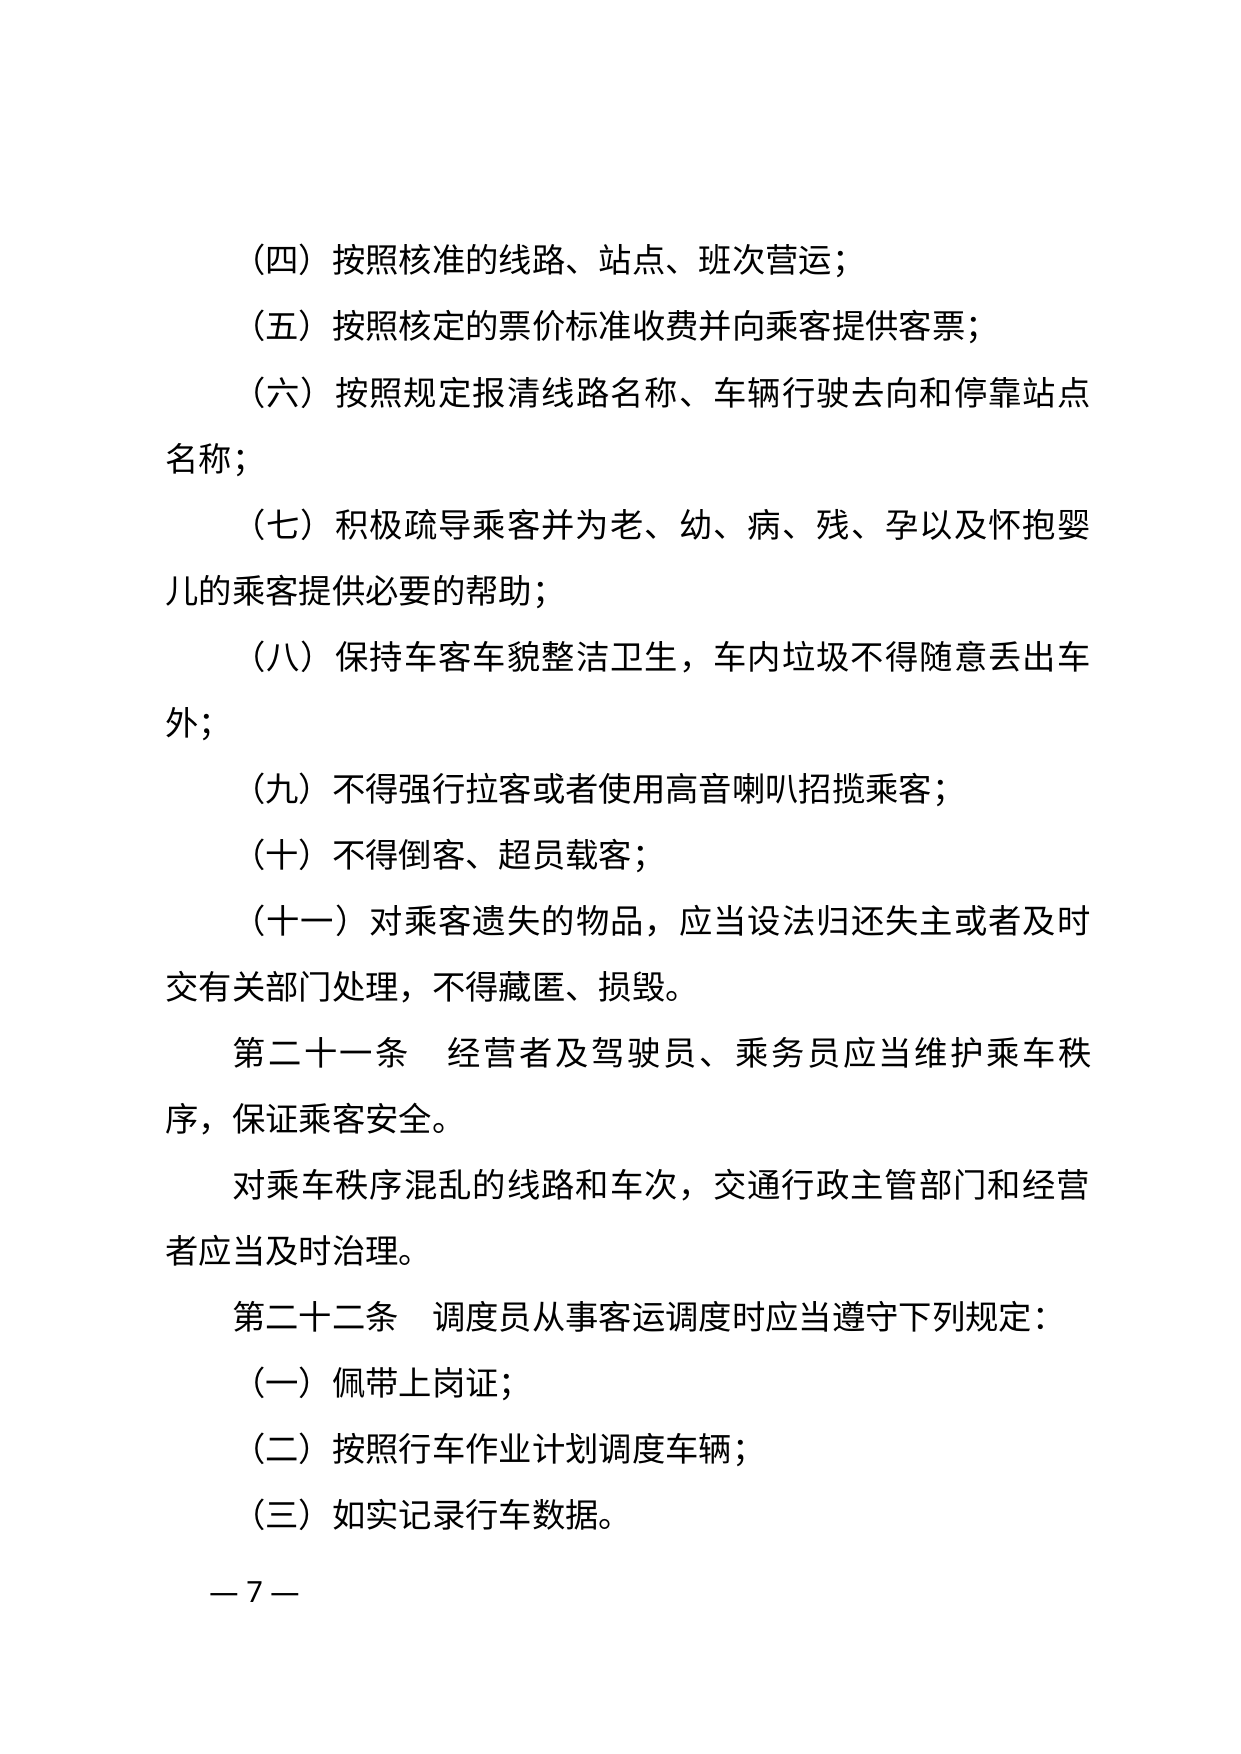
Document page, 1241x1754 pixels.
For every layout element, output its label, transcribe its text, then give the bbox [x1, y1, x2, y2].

text （二）按照行车作业计划调度车辆； [165, 1414, 1092, 1480]
text （七）积极疏导乘客并为老、幼、病、残、孕以及怀抱婴儿的乘客提供必要的帮助； [165, 489, 1092, 622]
text （六）按照规定报清线路名称、车辆行驶去向和停靠站点名称； [165, 357, 1092, 489]
text （八）保持车客车貌整洁卫生，车内垃圾不得随意丢出车外； [165, 622, 1092, 754]
text （十一）对乘客遗失的物品，应当设法归还失主或者及时交有关部门处理，不得藏匿、损毁。 [165, 886, 1092, 1018]
text （一）佩带上岗证； [165, 1348, 1092, 1414]
text （十）不得倒客、超员载客； [165, 820, 1092, 886]
text （三）如实记录行车数据。 [165, 1480, 1092, 1546]
text （九）不得强行拉客或者使用高音喇叭招揽乘客； [165, 754, 1092, 820]
text 对乘车秩序混乱的线路和车次，交通行政主管部门和经营者应当及时治理。 [165, 1150, 1092, 1282]
text （四）按照核准的线路、站点、班次营运； [165, 225, 1092, 291]
text 第二十二条 调度员从事客运调度时应当遵守下列规定： [165, 1282, 1092, 1348]
text （五）按照核定的票价标准收费并向乘客提供客票； [165, 291, 1092, 357]
text 第二十一条 经营者及驾驶员、乘务员应当维护乘车秩序，保证乘客安全。 [165, 1018, 1092, 1150]
